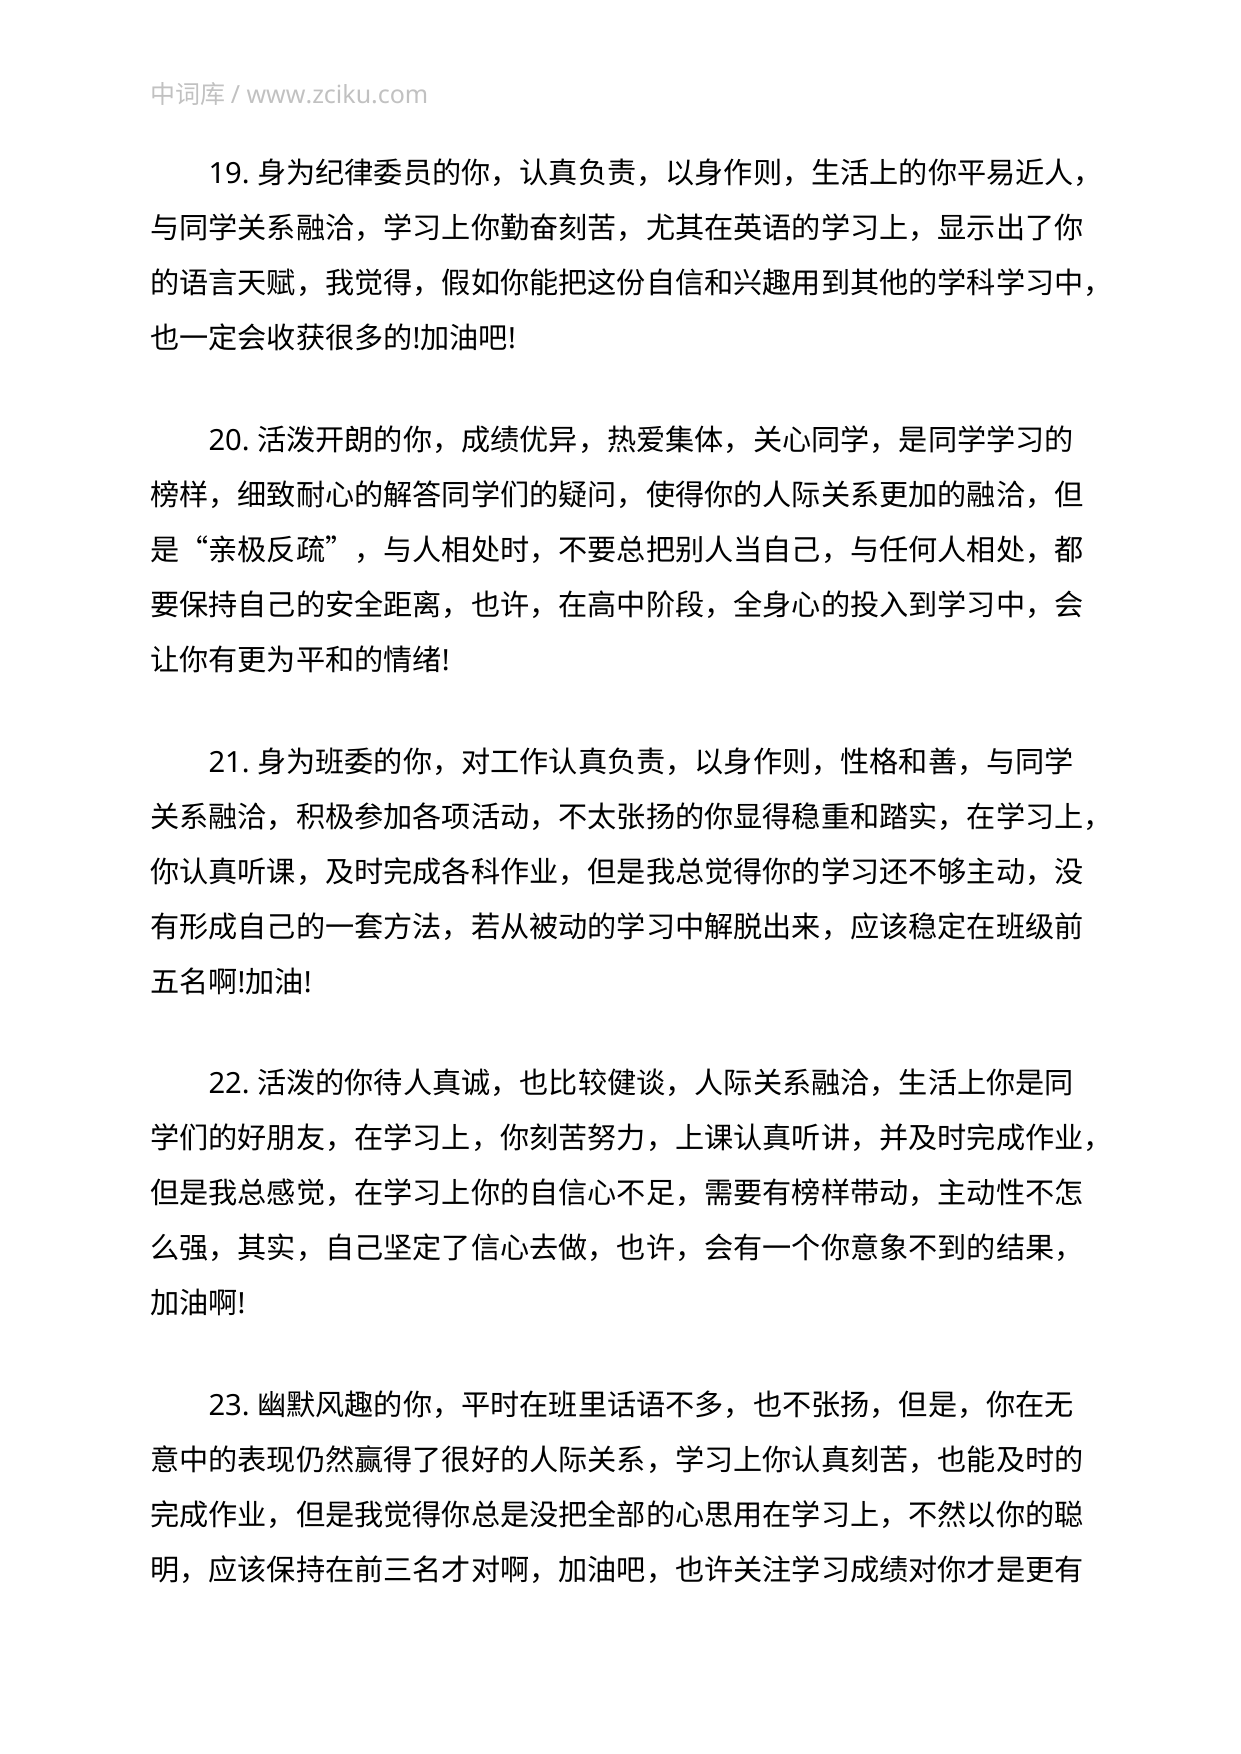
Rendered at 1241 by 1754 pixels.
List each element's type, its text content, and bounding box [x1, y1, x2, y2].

text 20. 活泼开朗的你，成绩优异，热爱集体，关心同学，是同学学习的榜样，细致耐心的解答同学们的疑问，使得你的人际关系更加的融洽，但是“亲极反疏”，与人相处时，不要总把别人当自己，与任何人相处，都要保持自己的安全距离，也许，在高中阶段，全身心的投入到学习中，会让你有更为平和的情绪! [150, 417, 1090, 679]
text 22. 活泼的你待人真诚，也比较健谈，人际关系融洽，生活上你是同学们的好朋友，在学习上，你刻苦努力，上课认真听讲，并及时完成作业，但是我总感觉，在学习上你的自信心不足，需要有榜样带动，主动性不怎么强，其实，自己坚定了信心去做，也许，会有一个你意象不到的结果，加油啊! [150, 1060, 1090, 1322]
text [150, 1382, 1090, 1589]
text 19. 身为纪律委员的你，认真负责，以身作则，生活上的你平易近人，与同学关系融洽，学习上你勤奋刻苦，尤其在英语的学习上，显示出了你的语言天赋，我觉得，假如你能把这份自信和兴趣用到其他的学科学习中，也一定会收获很多的!加油吧! [150, 150, 1090, 357]
text 21. 身为班委的你，对工作认真负责，以身作则，性格和善，与同学关系融洽，积极参加各项活动，不太张扬的你显得稳重和踏实，在学习上，你认真听课，及时完成各科作业，但是我总觉得你的学习还不够主动，没有形成自己的一套方法，若从被动的学习中解脱出来，应该稳定在班级前五名啊!加油! [150, 738, 1090, 1001]
